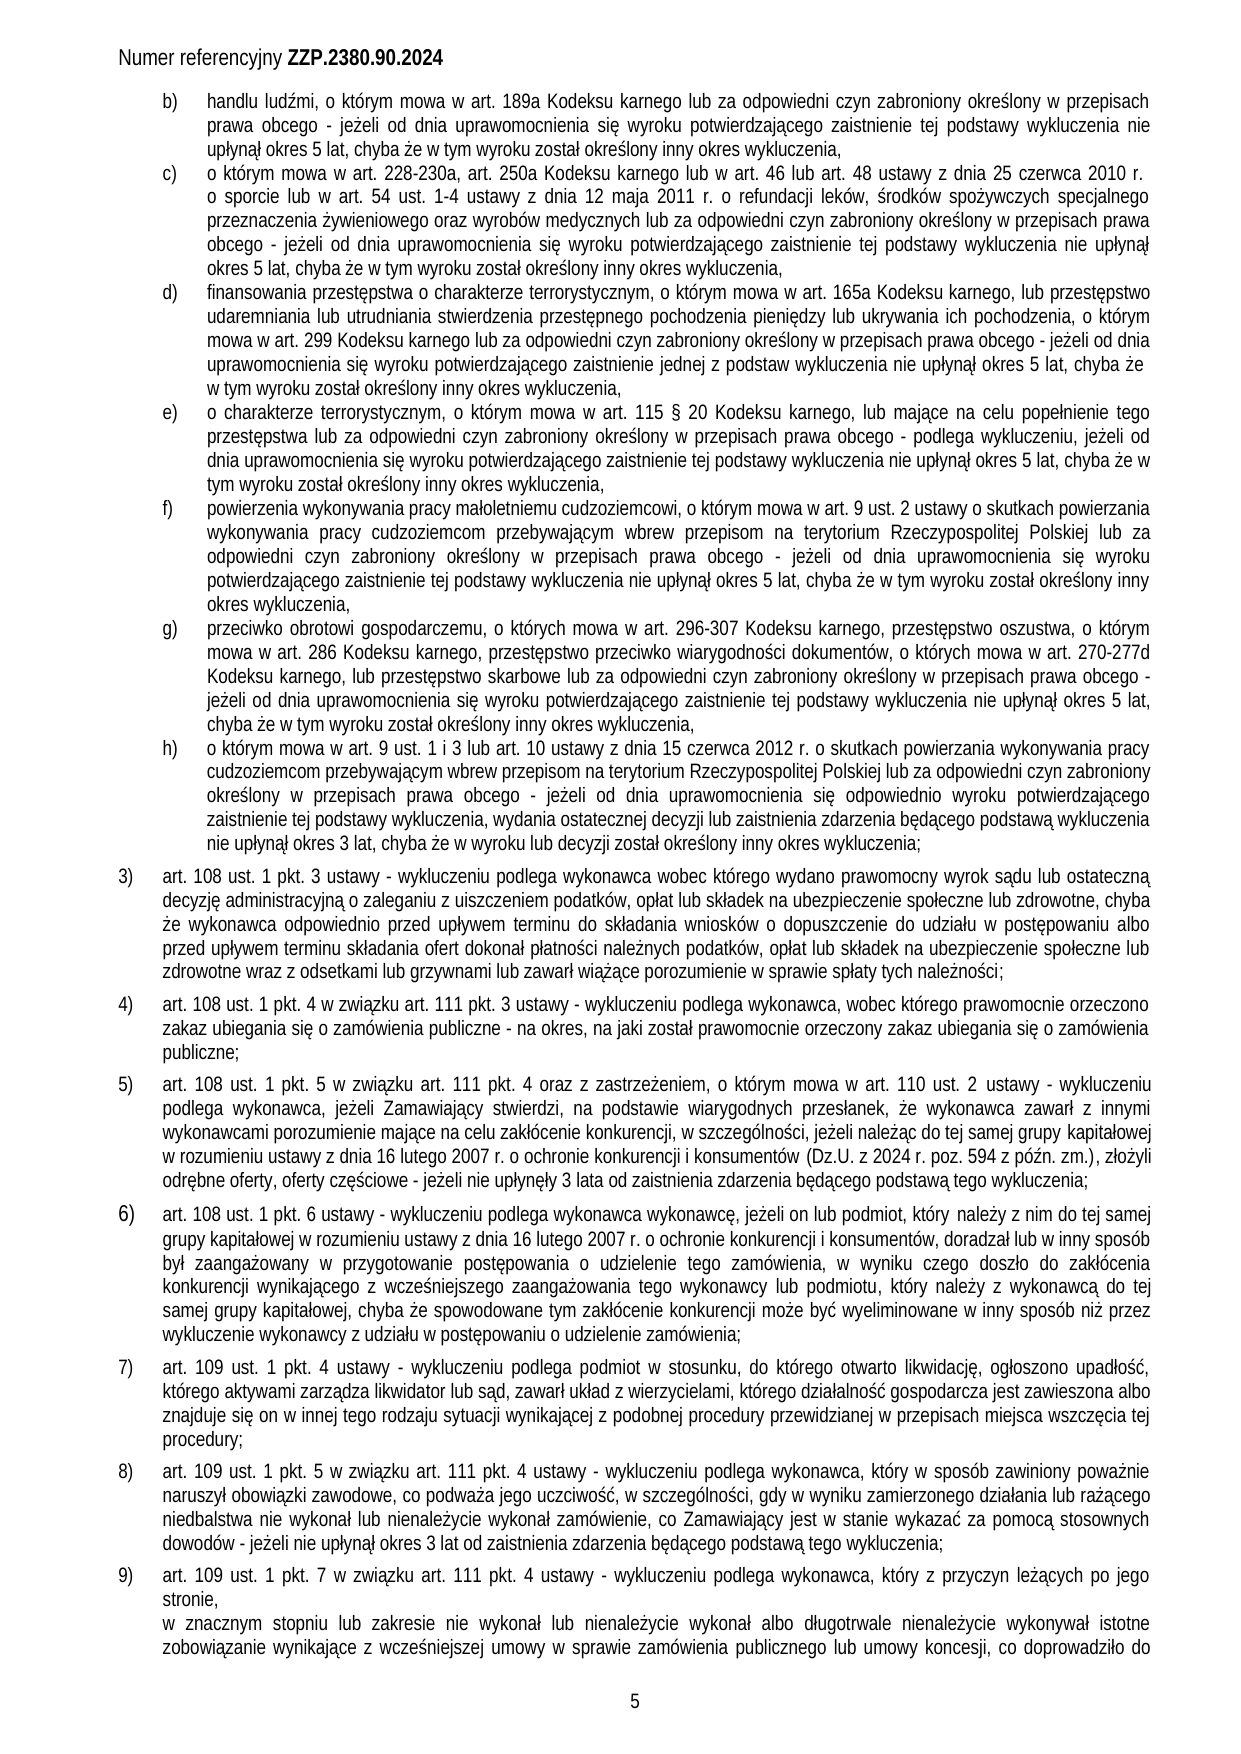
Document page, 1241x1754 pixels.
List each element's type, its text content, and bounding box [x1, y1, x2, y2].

list art. 108 ust. 1 pkt. 6 ustawy - wykluczeniu podlega wykonawca wykonawcę, jeżeli on lub podmiot, który należy z nim do tej samej grupy kapitałowej w rozumieniu ustawy z dnia 16 lutego 2007 r. o ochronie konkurencji i konsumentów, doradzał lub w inny sposób był zaangażowany w przygotowanie postępowania o udzielenie tego zamówienia, w wyniku czego doszło do zakłócenia konkurencji wynikającego z wcześniejszego zaangażowania tego wykonawcy lub podmiotu, który należy z wykonawcą do tej samej grupy kapitałowej, chyba że spowodowane tym zakłócenie konkurencji może być wyeliminowane w inny sposób niż przez wykluczenie wykonawcy z udziału w postępowaniu o udzielenie zamówienia; [118, 1200, 1152, 1346]
list o którym mowa w art. 9 ust. 1 i 3 lub art. 10 ustawy z dnia 15 czerwca 2012 r. o skutkach powierzania wykonywania pracy cudzoziemcom przebywającym wbrew przepisom na terytorium Rzeczypospolitej Polskiej lub za odpowiedni czyn zabroniony określony w przepisach prawa obcego - jeżeli od dnia uprawomocnienia się odpowiednio wyroku potwierdzającego zaistnienie tej podstawy wykluczenia, wydania ostatecznej decyzji lub zaistnienia zdarzenia będącego podstawą wykluczenia nie upłynął okres 3 lat, chyba że w wyroku lub decyzji został określony inny okres wykluczenia; [162, 736, 1152, 855]
list handlu ludźmi, o którym mowa w art. 189a Kodeksu karnego lub za odpowiedni czyn zabroniony określony w przepisach prawa obcego - jeżeli od dnia uprawomocnienia się wyroku potwierdzającego zaistnienie tej podstawy wykluczenia nie upłynął okres 5 lat, chyba że w tym wyroku został określony inny okres wykluczenia, [162, 89, 1152, 161]
list art. 108 ust. 1 pkt. 5 w związku art. 111 pkt. 4 oraz z zastrzeżeniem, o którym mowa w art. 110 ust. 2 ustawy - wykluczeniu podlega wykonawca, jeżeli Zamawiający stwierdzi, na podstawie wiarygodnych przesłanek, że wykonawca zawarł z innymi wykonawcami porozumienie mające na celu zakłócenie konkurencji, w szczególności, jeżeli należąc do tej samej grupy kapitałowej w rozumieniu ustawy z dnia 16 lutego 2007 r. o ochronie konkurencji i konsumentów (Dz.U. z 2024 r. poz. 594 z późn. zm.), złożyli odrębne oferty, oferty częściowe - jeżeli nie upłynęły 3 lata od zaistnienia zdarzenia będącego podstawą tego wykluczenia; [118, 1072, 1152, 1192]
list o którym mowa w art. 228-230a, art. 250a Kodeksu karnego lub w art. 46 lub art. 48 ustawy z dnia 25 czerwca 2010 r. o sporcie lub w art. 54 ust. 1-4 ustawy z dnia 12 maja 2011 r. o refundacji leków, środków spożywczych specjalnego przeznaczenia żywieniowego oraz wyrobów medycznych lub za odpowiedni czyn zabroniony określony w przepisach prawa obcego - jeżeli od dnia uprawomocnienia się wyroku potwierdzającego zaistnienie tej podstawy wykluczenia nie upłynął okres 5 lat, chyba że w tym wyroku został określony inny okres wykluczenia, [162, 161, 1152, 280]
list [118, 1563, 1152, 1659]
list powierzenia wykonywania pracy małoletniemu cudzoziemcowi, o którym mowa w art. 9 ust. 2 ustawy o skutkach powierzania wykonywania pracy cudzoziemcom przebywającym wbrew przepisom na terytorium Rzeczypospolitej Polskiej lub za odpowiedni czyn zabroniony określony w przepisach prawa obcego - jeżeli od dnia uprawomocnienia się wyroku potwierdzającego zaistnienie tej podstawy wykluczenia nie upłynął okres 5 lat, chyba że w tym wyroku został określony inny okres wykluczenia, [162, 496, 1152, 616]
list art. 108 ust. 1 pkt. 4 w związku art. 111 pkt. 3 ustawy - wykluczeniu podlega wykonawca, wobec którego prawomocnie orzeczono zakaz ubiegania się o zamówienia publiczne - na okres, na jaki został prawomocnie orzeczony zakaz ubiegania się o zamówienia publiczne; [118, 992, 1152, 1064]
list art. 108 ust. 1 pkt. 3 ustawy - wykluczeniu podlega wykonawca wobec którego wydano prawomocny wyrok sądu lub ostateczną decyzję administracyjną o zaleganiu z uiszczeniem podatków, opłat lub składek na ubezpieczenie społeczne lub zdrowotne, chyba że wykonawca odpowiednio przed upływem terminu do składania wniosków o dopuszczenie do udziału w postępowaniu albo przed upływem terminu składania ofert dokonał płatności należnych podatków, opłat lub składek na ubezpieczenie społeczne lub zdrowotne wraz z odsetkami lub grzywnami lub zawarł wiążące porozumienie w sprawie spłaty tych należności; [118, 864, 1152, 983]
list art. 109 ust. 1 pkt. 4 ustawy - wykluczeniu podlega podmiot w stosunku, do którego otwarto likwidację, ogłoszono upadłość, którego aktywami zarządza likwidator lub sąd, zawarł układ z wierzycielami, którego działalność gospodarcza jest zawieszona albo znajduje się on w innej tego rodzaju sytuacji wynikającej z podobnej procedury przewidzianej w przepisach miejsca wszczęcia tej procedury; [118, 1354, 1152, 1450]
list przeciwko obrotowi gospodarczemu, o których mowa w art. 296-307 Kodeksu karnego, przestępstwo oszustwa, o którym mowa w art. 286 Kodeksu karnego, przestępstwo przeciwko wiarygodności dokumentów, o których mowa w art. 270-277d Kodeksu karnego, lub przestępstwo skarbowe lub za odpowiedni czyn zabroniony określony w przepisach prawa obcego - jeżeli od dnia uprawomocnienia się wyroku potwierdzającego zaistnienie tej podstawy wykluczenia nie upłynął okres 5 lat, chyba że w tym wyroku został określony inny okres wykluczenia, [162, 616, 1152, 736]
list o charakterze terrorystycznym, o którym mowa w art. 115 § 20 Kodeksu karnego, lub mające na celu popełnienie tego przestępstwa lub za odpowiedni czyn zabroniony określony w przepisach prawa obcego - podlega wykluczeniu, jeżeli od dnia uprawomocnienia się wyroku potwierdzającego zaistnienie tej podstawy wykluczenia nie upłynął okres 5 lat, chyba że w tym wyroku został określony inny okres wykluczenia, [162, 400, 1152, 496]
list finansowania przestępstwa o charakterze terrorystycznym, o którym mowa w art. 165a Kodeksu karnego, lub przestępstwo udaremniania lub utrudniania stwierdzenia przestępnego pochodzenia pieniędzy lub ukrywania ich pochodzenia, o którym mowa w art. 299 Kodeksu karnego lub za odpowiedni czyn zabroniony określony w przepisach prawa obcego - jeżeli od dnia uprawomocnienia się wyroku potwierdzającego zaistnienie jednej z podstaw wykluczenia nie upłynął okres 5 lat, chyba że w tym wyroku został określony inny okres wykluczenia, [162, 280, 1152, 400]
list art. 109 ust. 1 pkt. 5 w związku art. 111 pkt. 4 ustawy - wykluczeniu podlega wykonawca, który w sposób zawiniony poważnie naruszył obowiązki zawodowe, co podważa jego uczciwość, w szczególności, gdy w wyniku zamierzonego działania lub rażącego niedbalstwa nie wykonał lub nienależycie wykonał zamówienie, co Zamawiający jest w stanie wykazać za pomocą stosownych dowodów - jeżeli nie upłynął okres 3 lat od zaistnienia zdarzenia będącego podstawą tego wykluczenia; [118, 1459, 1152, 1554]
